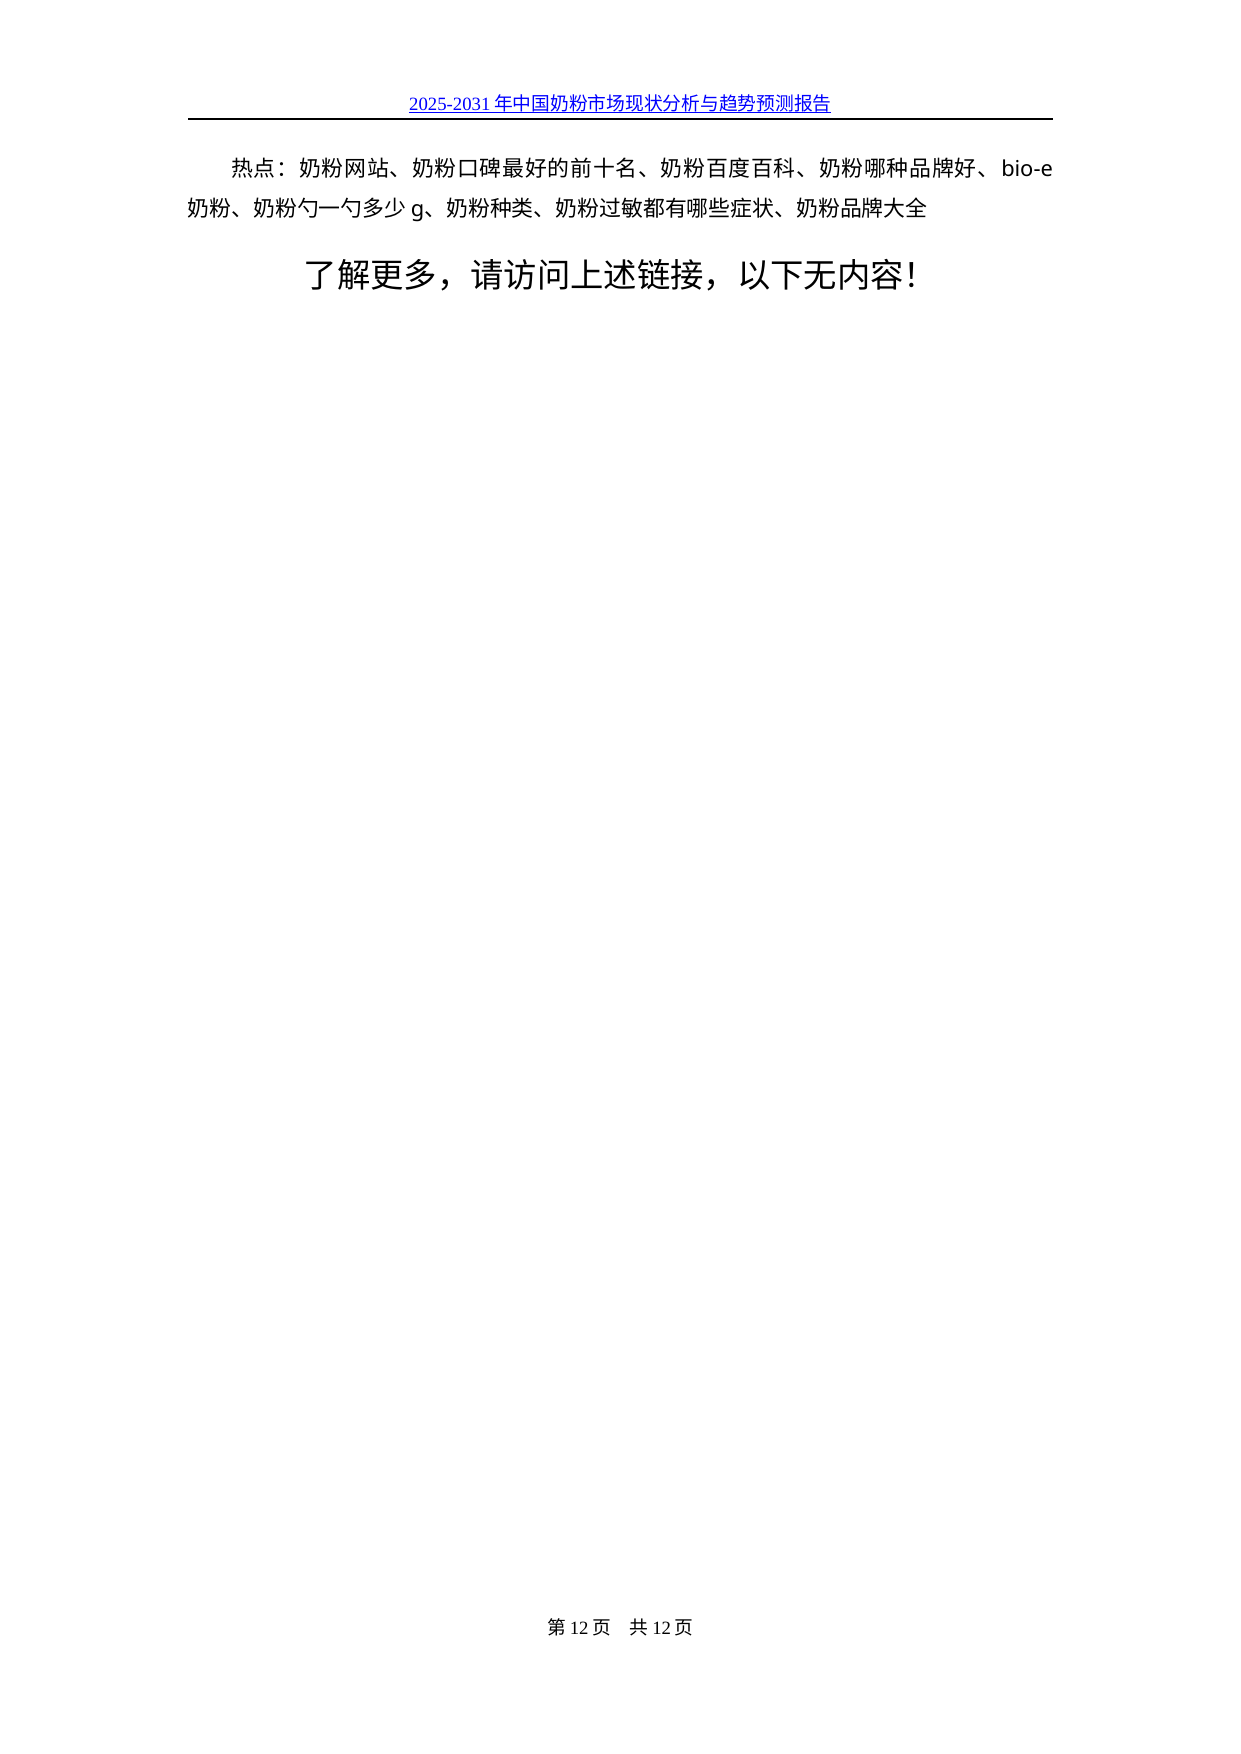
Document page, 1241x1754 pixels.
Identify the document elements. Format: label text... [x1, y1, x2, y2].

title 了解更多，请访问上述链接，以下无内容！ [187, 241, 1053, 306]
text 热点：奶粉网站、奶粉口碑最好的前十名、奶粉百度百科、奶粉哪种品牌好、bio-e奶粉、奶粉勺一勺多少g、奶粉种类、奶粉过敏都有哪些症状、奶粉品牌大全 [187, 150, 1053, 223]
